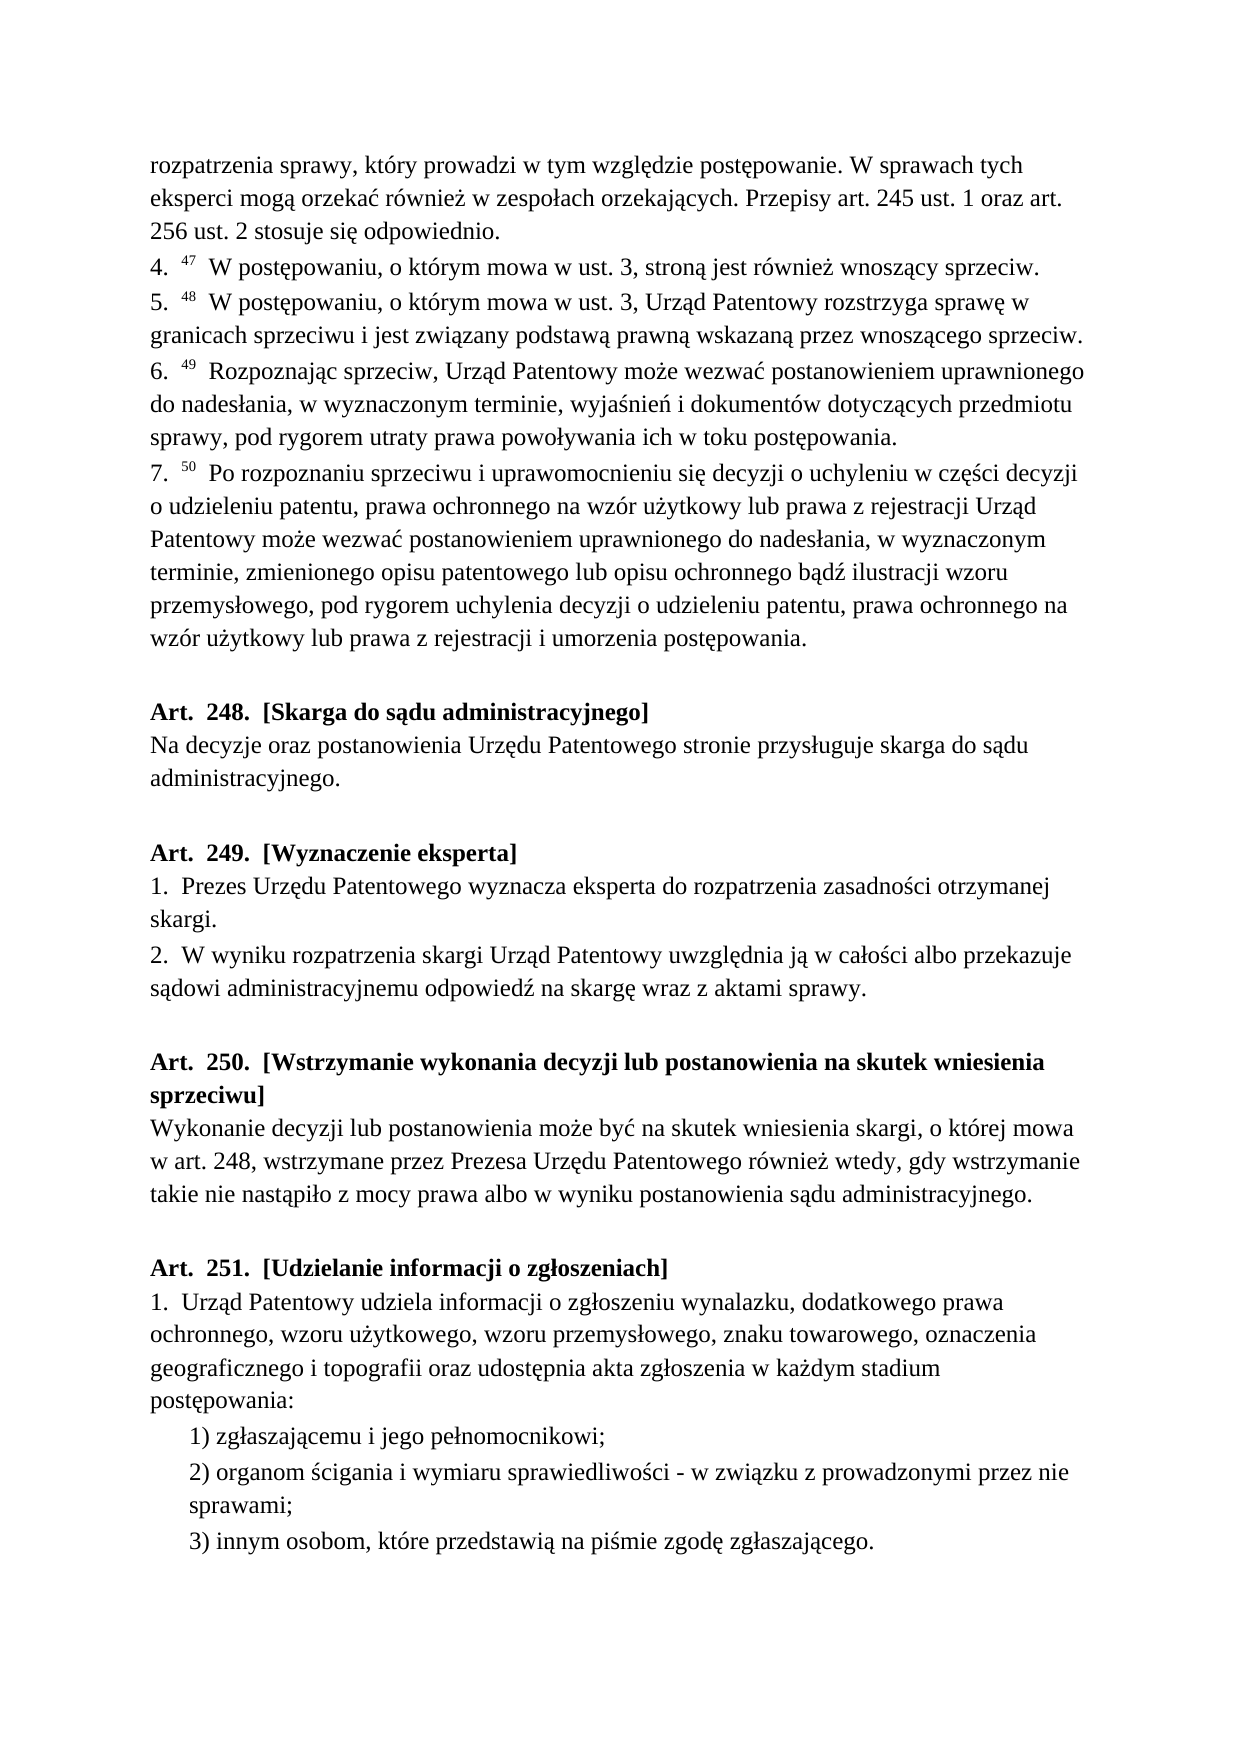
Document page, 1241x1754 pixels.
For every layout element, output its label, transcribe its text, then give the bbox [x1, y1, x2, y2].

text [150, 150, 1090, 245]
text Art. 249. [Wyznaczenie eksperta] [150, 838, 1090, 867]
text Art. 251. [Udzielanie informacji o zgłoszeniach] [150, 1253, 1090, 1282]
text 7. 50 Po rozpoznaniu sprzeciwu i uprawomocnieniu się decyzji o uchyleniu w części decyzji o udzieleniu patentu, prawa ochronnego na wzór użytkowy lub prawa z rejestracji Urząd Patentowy może wezwać postanowieniem uprawnionego do nadesłania, w wyznaczonym terminie, zmienionego opisu patentowego lub opisu ochronnego bądź ilustracji wzoru przemysłowego, pod rygorem uchylenia decyzji o udzieleniu patentu, prawa ochronnego na wzór użytkowy lub prawa z rejestracji i umorzenia postępowania. [150, 458, 1090, 652]
text 5. 48 W postępowaniu, o którym mowa w ust. 3, Urząd Patentowy rozstrzyga sprawę w granicach sprzeciwu i jest związany podstawą prawną wskazaną przez wnoszącego sprzeciw. [150, 287, 1090, 349]
text 1. Prezes Urzędu Patentowego wyznacza eksperta do rozpatrzenia zasadności otrzymanej skargi. [150, 871, 1090, 933]
text Wykonanie decyzji lub postanowienia może być na skutek wniesienia skargi, o której mowa w art. 248, wstrzymane przez Prezesa Urzędu Patentowego również wtedy, gdy wstrzymanie takie nie nastąpiło z mocy prawa albo w wyniku postanowienia sądu administracyjnego. [150, 1113, 1090, 1208]
text 6. 49 Rozpoznając sprzeciw, Urząd Patentowy może wezwać postanowieniem uprawnionego do nadesłania, w wyznaczonym terminie, wyjaśnień i dokumentów dotyczących przedmiotu sprawy, pod rygorem utraty prawa powoływania ich w toku postępowania. [150, 356, 1090, 451]
text Art. 250. [Wstrzymanie wykonania decyzji lub postanowienia na skutek wniesienia sprzeciwu] [150, 1047, 1090, 1109]
text Na decyzje oraz postanowienia Urzędu Patentowego stronie przysługuje skarga do sądu administracyjnego. [150, 731, 1090, 792]
text 2. W wyniku rozpatrzenia skargi Urząd Patentowy uwzględnia ją w całości albo przekazuje sądowi administracyjnemu odpowiedź na skargę wraz z aktami sprawy. [150, 940, 1090, 1001]
text 3) innym osobom, które przedstawią na piśmie zgodę zgłaszającego. [189, 1526, 1090, 1554]
text Art. 248. [Skarga do sądu administracyjnego] [150, 697, 1090, 726]
text 1) zgłaszającemu i jego pełnomocnikowi; [189, 1421, 1090, 1450]
text 4. 47 W postępowaniu, o którym mowa w ust. 3, stroną jest również wnoszący sprzeciw. [150, 252, 1090, 281]
text 1. Urząd Patentowy udziela informacji o zgłoszeniu wynalazku, dodatkowego prawa ochronnego, wzoru użytkowego, wzoru przemysłowego, znaku towarowego, oznaczenia geograficznego i topografii oraz udostępnia akta zgłoszenia w każdym stadium postępowania: [150, 1287, 1090, 1414]
text 2) organom ścigania i wymiaru sprawiedliwości - w związku z prowadzonymi przez nie sprawami; [189, 1457, 1090, 1519]
